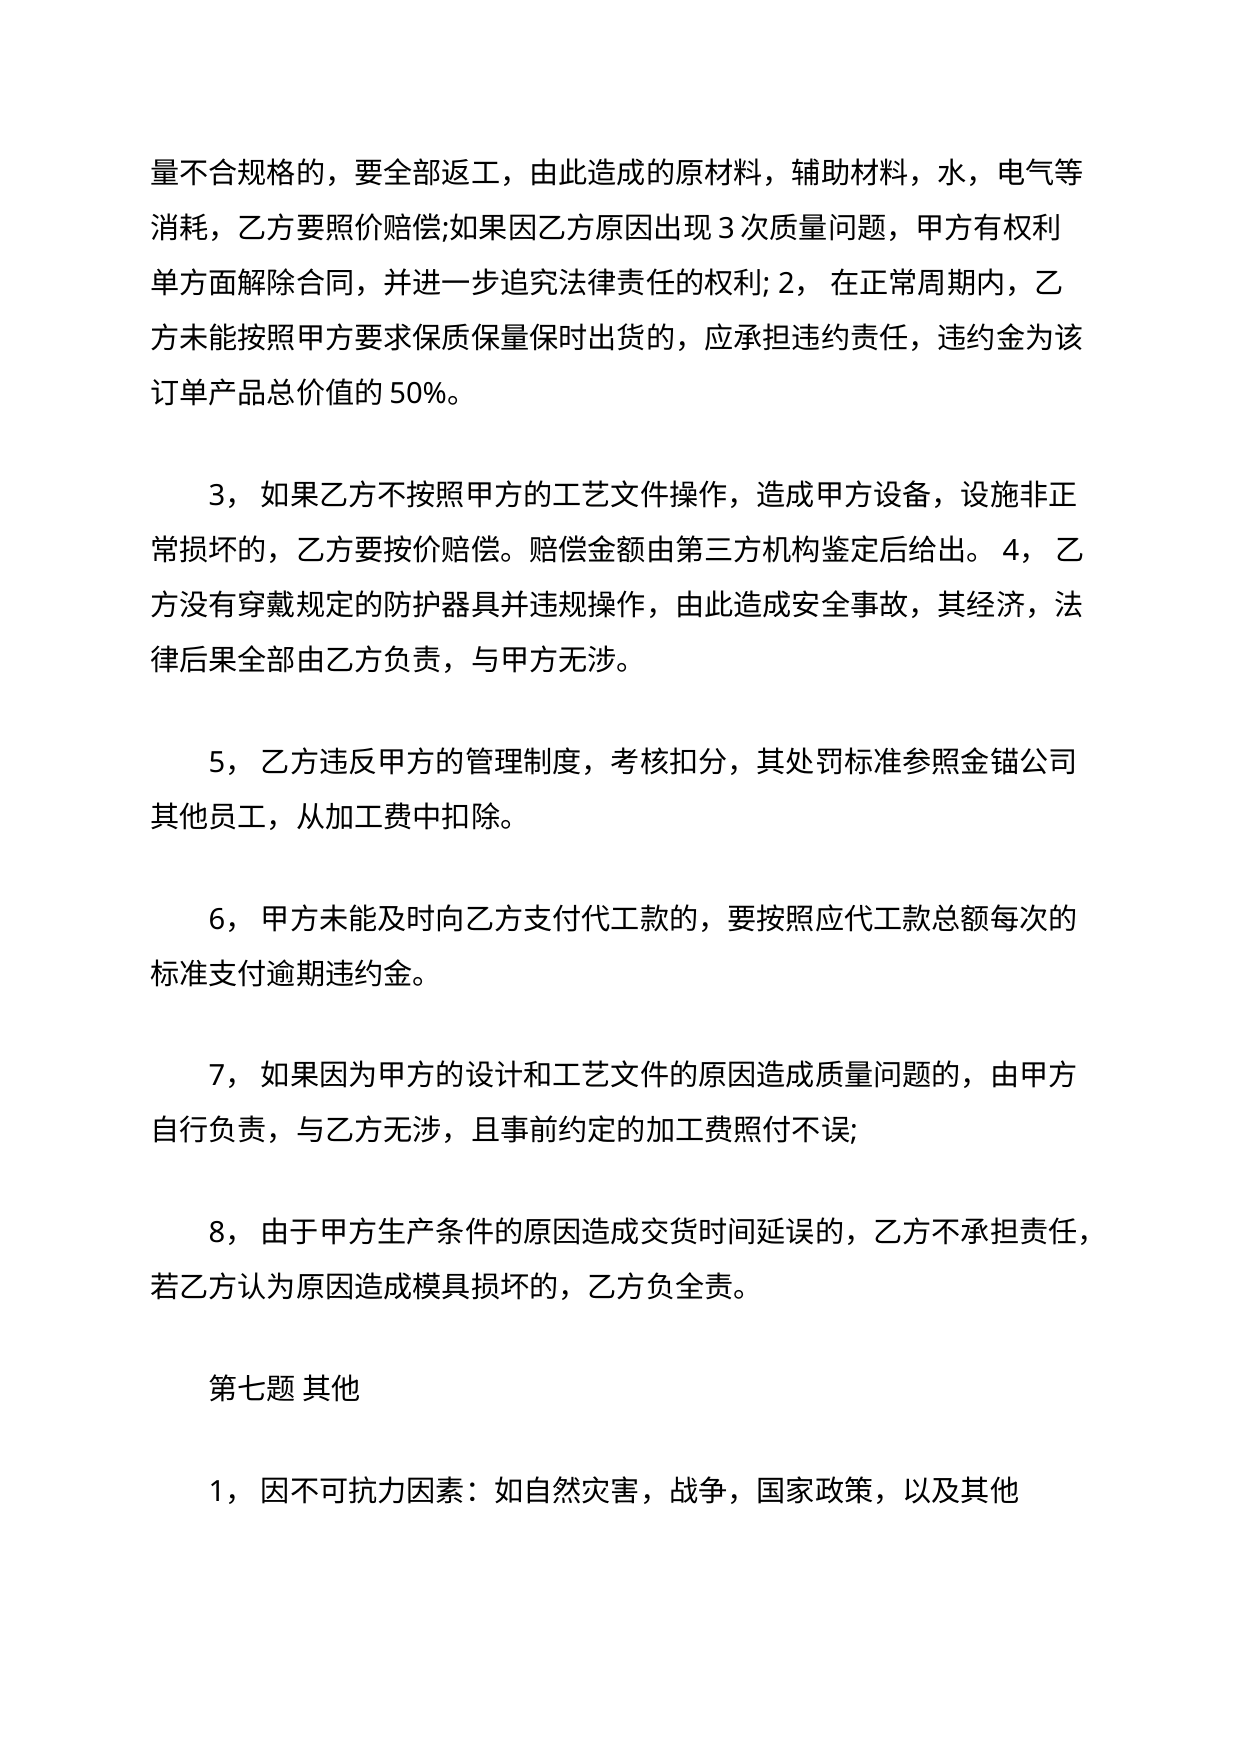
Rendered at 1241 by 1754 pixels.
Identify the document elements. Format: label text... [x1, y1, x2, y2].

text 5， 乙方违反甲方的管理制度，考核扣分，其处罚标准参照金锚公司其他员工，从加工费中扣除。 [150, 738, 1090, 836]
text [150, 150, 1090, 412]
text 第七题 其他 [150, 1366, 1090, 1408]
text 6， 甲方未能及时向乙方支付代工款的，要按照应代工款总额每次的标准支付逾期违约金。 [150, 895, 1090, 992]
text 8， 由于甲方生产条件的原因造成交货时间延误的，乙方不承担责任，若乙方认为原因造成模具损坏的，乙方负全责。 [150, 1209, 1090, 1306]
text 7， 如果因为甲方的设计和工艺文件的原因造成质量问题的，由甲方自行负责，与乙方无涉，且事前约定的加工费照付不误; [150, 1052, 1090, 1149]
text 3， 如果乙方不按照甲方的工艺文件操作，造成甲方设备，设施非正常损坏的，乙方要按价赔偿。赔偿金额由第三方机构鉴定后给出。 4， 乙方没有穿戴规定的防护器具并违规操作，由此造成安全事故，其经济，法律后果全部由乙方负责，与甲方无涉。 [150, 472, 1090, 679]
text 1， 因不可抗力因素：如自然灾害，战争，国家政策，以及其他 [150, 1467, 1090, 1510]
